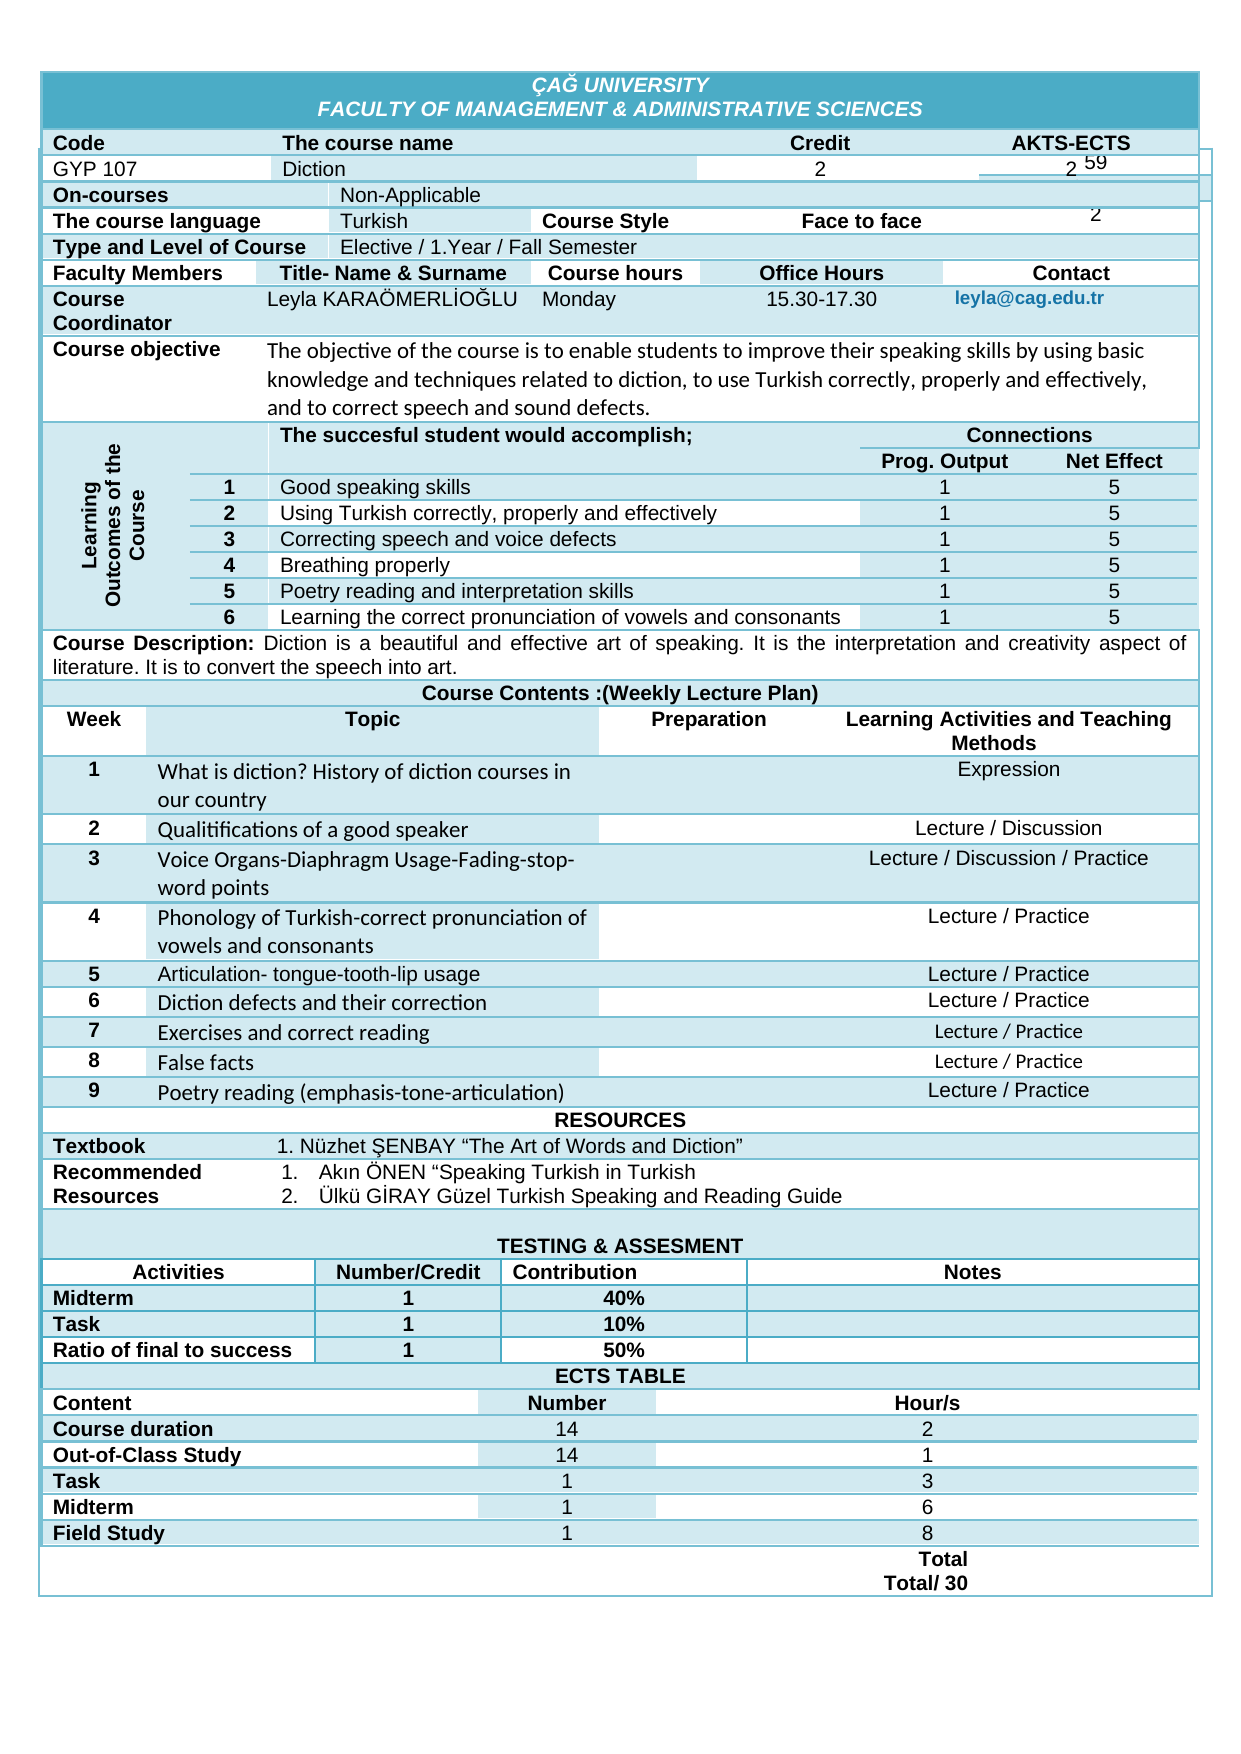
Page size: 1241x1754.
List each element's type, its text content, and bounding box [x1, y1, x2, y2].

table_cell [599, 988, 819, 1016]
table_cell [748, 1286, 1198, 1310]
table_cell 3 [656, 1466, 1199, 1492]
table_cell Course objective [43, 337, 256, 421]
table_cell [748, 1338, 1198, 1362]
table_cell Hour/s [656, 1390, 1199, 1414]
table_cell GYP 107 [43, 156, 271, 180]
table_header ÇAĞ UNIVERSITY FACULTY OF MANAGEMENT & ADMINISTRATIVE SCIENCES [43, 73, 1198, 128]
table_cell Office Hours [700, 261, 943, 284]
table_cell Lecture / Discussion [819, 815, 1198, 843]
table_cell 1 [478, 1469, 656, 1492]
table_cell Task [43, 1312, 314, 1336]
table_cell Type and Level of Course [43, 235, 328, 258]
table_cell [190, 423, 268, 473]
table_cell The succesful student would accomplish; [269, 423, 860, 473]
table_cell Lecture / Practice [819, 962, 1198, 986]
table_cell 15.30-17.30 [700, 287, 943, 334]
table_cell 1 [478, 1521, 656, 1544]
table_cell False facts [146, 1048, 599, 1076]
table_cell Prog. Output [860, 449, 1029, 473]
table_cell 5 [1029, 525, 1199, 551]
table_cell 2 [697, 156, 943, 180]
table_cell Diction [271, 156, 697, 180]
table_cell 8 [656, 1519, 1199, 1544]
table_cell 6 [656, 1493, 1199, 1518]
table_cell Learning Outcomes of the Course [43, 423, 190, 629]
table_cell Learning the correct pronunciation of vowels and consonants [269, 605, 860, 629]
table_cell 1 [860, 527, 1029, 551]
table_cell Non-Applicable [329, 183, 1198, 206]
table_cell Course duration [43, 1416, 478, 1440]
table_cell Good speaking skills [269, 475, 860, 499]
table_cell [599, 1048, 819, 1076]
table_cell Elective / 1.Year / Fall Semester [329, 235, 1198, 258]
table_cell [748, 1312, 1198, 1336]
table_cell Content [43, 1390, 478, 1414]
table_cell Exercises and correct reading [146, 1018, 599, 1046]
table_cell Midterm [43, 1495, 478, 1518]
table_cell Contact [943, 261, 1198, 284]
table_cell 2 [979, 202, 1211, 1594]
table_cell 1 [316, 1312, 500, 1336]
table_cell 3 [190, 527, 268, 551]
table_cell 1. Nüzhet ŞENBAY “The Art of Words and Diction” [265, 1134, 1198, 1158]
table_cell 1 [860, 579, 1029, 603]
table_cell Net Effect [1029, 449, 1199, 473]
table_cell ECTS TABLE [43, 1364, 1198, 1388]
table_cell Expression [819, 757, 1198, 813]
table_cell 2 [43, 815, 146, 843]
table_cell Qualitifications of a good speaker [146, 815, 599, 843]
table_cell 8 [43, 1048, 146, 1076]
table_cell Number [478, 1390, 656, 1414]
table_cell Week [43, 707, 146, 755]
table_cell 6 [190, 605, 268, 629]
table_cell Face to face [790, 209, 1198, 232]
table_cell Lecture / Practice [819, 904, 1198, 959]
table_cell 50% [502, 1338, 746, 1362]
table_cell 14 [478, 1443, 656, 1466]
table_cell AKTS-ECTS [943, 130, 1198, 154]
table_cell 1 [656, 1440, 1199, 1466]
table_cell 5 [190, 579, 268, 603]
table_cell [599, 1018, 819, 1046]
table_cell Akın ÖNEN “Speaking Turkish in Turkish Ülkü GİRAY Güzel Turkish Speaking and Reading Guide [265, 1160, 1198, 1208]
table_cell Out-of-Class Study [43, 1443, 478, 1466]
table_cell 5 [1029, 499, 1199, 525]
table_cell Course hours [531, 261, 700, 284]
table_cell 1 [860, 501, 1029, 525]
table_cell Using Turkish correctly, properly and effectively [269, 501, 860, 525]
table_cell 1 [190, 475, 268, 499]
table_cell Articulation- tongue-tooth-lip usage [146, 962, 599, 986]
table_cell Learning Activities and Teaching Methods [819, 707, 1198, 755]
table_cell 1 [316, 1286, 500, 1310]
table_cell Activities [43, 1260, 314, 1284]
table_cell Course Description: Diction is a beautiful and effective art of speaking. It is the interpretation and creativity aspect of literature. It is to convert the speech into art. [43, 631, 1198, 679]
table_cell Correcting speech and voice defects [269, 527, 860, 551]
table_cell 5 [1029, 603, 1199, 629]
table_cell Midterm [43, 1286, 314, 1310]
table_cell Contribution [502, 1260, 746, 1284]
table_cell On-courses [43, 183, 328, 206]
table_cell Recommended Resources [43, 1160, 265, 1208]
table_cell leyla@cag.edu.tr [943, 287, 1198, 334]
table_cell Poetry reading (emphasis-tone-articulation) [146, 1078, 599, 1106]
table_cell 1 [860, 553, 1029, 577]
table_cell Connections [860, 423, 1198, 447]
table_cell 4 [190, 553, 268, 577]
table_cell [599, 757, 819, 813]
table_cell 1 [478, 1495, 656, 1518]
table_cell [599, 845, 819, 901]
table_cell 14 [478, 1416, 656, 1440]
table_cell RESOURCES [43, 1108, 1198, 1132]
table_cell [599, 815, 819, 843]
table_cell Lecture / Practice [819, 1078, 1198, 1106]
table_cell Leyla KARAÖMERLİOĞLU [256, 287, 531, 334]
table_cell 5 [1029, 473, 1199, 499]
table_cell [599, 1078, 819, 1106]
table_cell 1 [860, 605, 1029, 629]
table_cell Ratio of final to success [43, 1338, 314, 1362]
table_cell 1 [860, 475, 1029, 499]
table_cell 5 [1029, 577, 1199, 603]
table_cell Voice Organs-Diaphragm Usage-Fading-stop-word points [146, 845, 599, 901]
table_cell The objective of the course is to enable students to improve their speaking skills by using basic knowledge and techniques related to diction, to use Turkish correctly, properly and effectively, and to correct speech and sound defects. [256, 337, 1198, 421]
table_cell 3 [43, 845, 146, 901]
table_cell Field Study [43, 1521, 478, 1544]
table_cell Poetry reading and interpretation skills [269, 579, 860, 603]
table_cell What is diction? History of diction courses in our country [146, 757, 599, 813]
table_cell Monday [531, 287, 700, 334]
table_cell Breathing properly [269, 553, 860, 577]
table_cell Preparation [599, 707, 819, 755]
table_cell Topic [146, 707, 599, 755]
table_cell Lecture / Practice [819, 988, 1198, 1016]
table_header Total Total/ 30 AKTS [40, 1547, 979, 1594]
table_cell 2 [656, 1414, 1199, 1440]
table_cell Course Style [531, 209, 790, 232]
table_cell 10% [502, 1312, 746, 1336]
table_cell Course Contents :(Weekly Lecture Plan) [43, 681, 1198, 705]
table_cell Course Coordinator [43, 287, 256, 334]
table_cell 9 [43, 1078, 146, 1106]
table_cell The course language [43, 209, 328, 232]
table_cell Notes [748, 1260, 1198, 1284]
table_cell Diction defects and their correction [146, 988, 599, 1016]
table_cell Lecture / Practice [819, 1018, 1198, 1046]
table_cell Number/Credit [316, 1260, 500, 1284]
table_cell Title- Name & Surname [256, 261, 531, 284]
table_cell Task [43, 1469, 478, 1492]
table_cell 6 [43, 988, 146, 1016]
table_cell 40% [502, 1286, 746, 1310]
table_cell 7 [43, 1018, 146, 1046]
table_cell 2 [190, 501, 268, 525]
table_cell Textbook [43, 1134, 265, 1158]
table_cell Credit [697, 130, 943, 154]
table_cell Lecture / Practice [819, 1048, 1198, 1076]
table_cell The course name [271, 130, 697, 154]
table_cell Faculty Members [43, 261, 256, 284]
table_cell Lecture / Discussion / Practice [819, 845, 1198, 901]
table_cell 2 [943, 156, 1198, 180]
table_cell Code [43, 130, 271, 154]
table_cell TESTING & ASSESMENT [43, 1210, 1198, 1258]
table_cell 1 [316, 1338, 500, 1362]
table_cell [599, 904, 819, 959]
table_cell Phonology of Turkish-correct pronunciation of vowels and consonants [146, 904, 599, 959]
table_cell 1 [43, 757, 146, 813]
table_cell Turkish [329, 209, 531, 232]
table_cell [599, 962, 819, 986]
table_cell 5 [1029, 551, 1199, 577]
table_cell 4 [43, 904, 146, 959]
table_cell 5 [43, 962, 146, 986]
